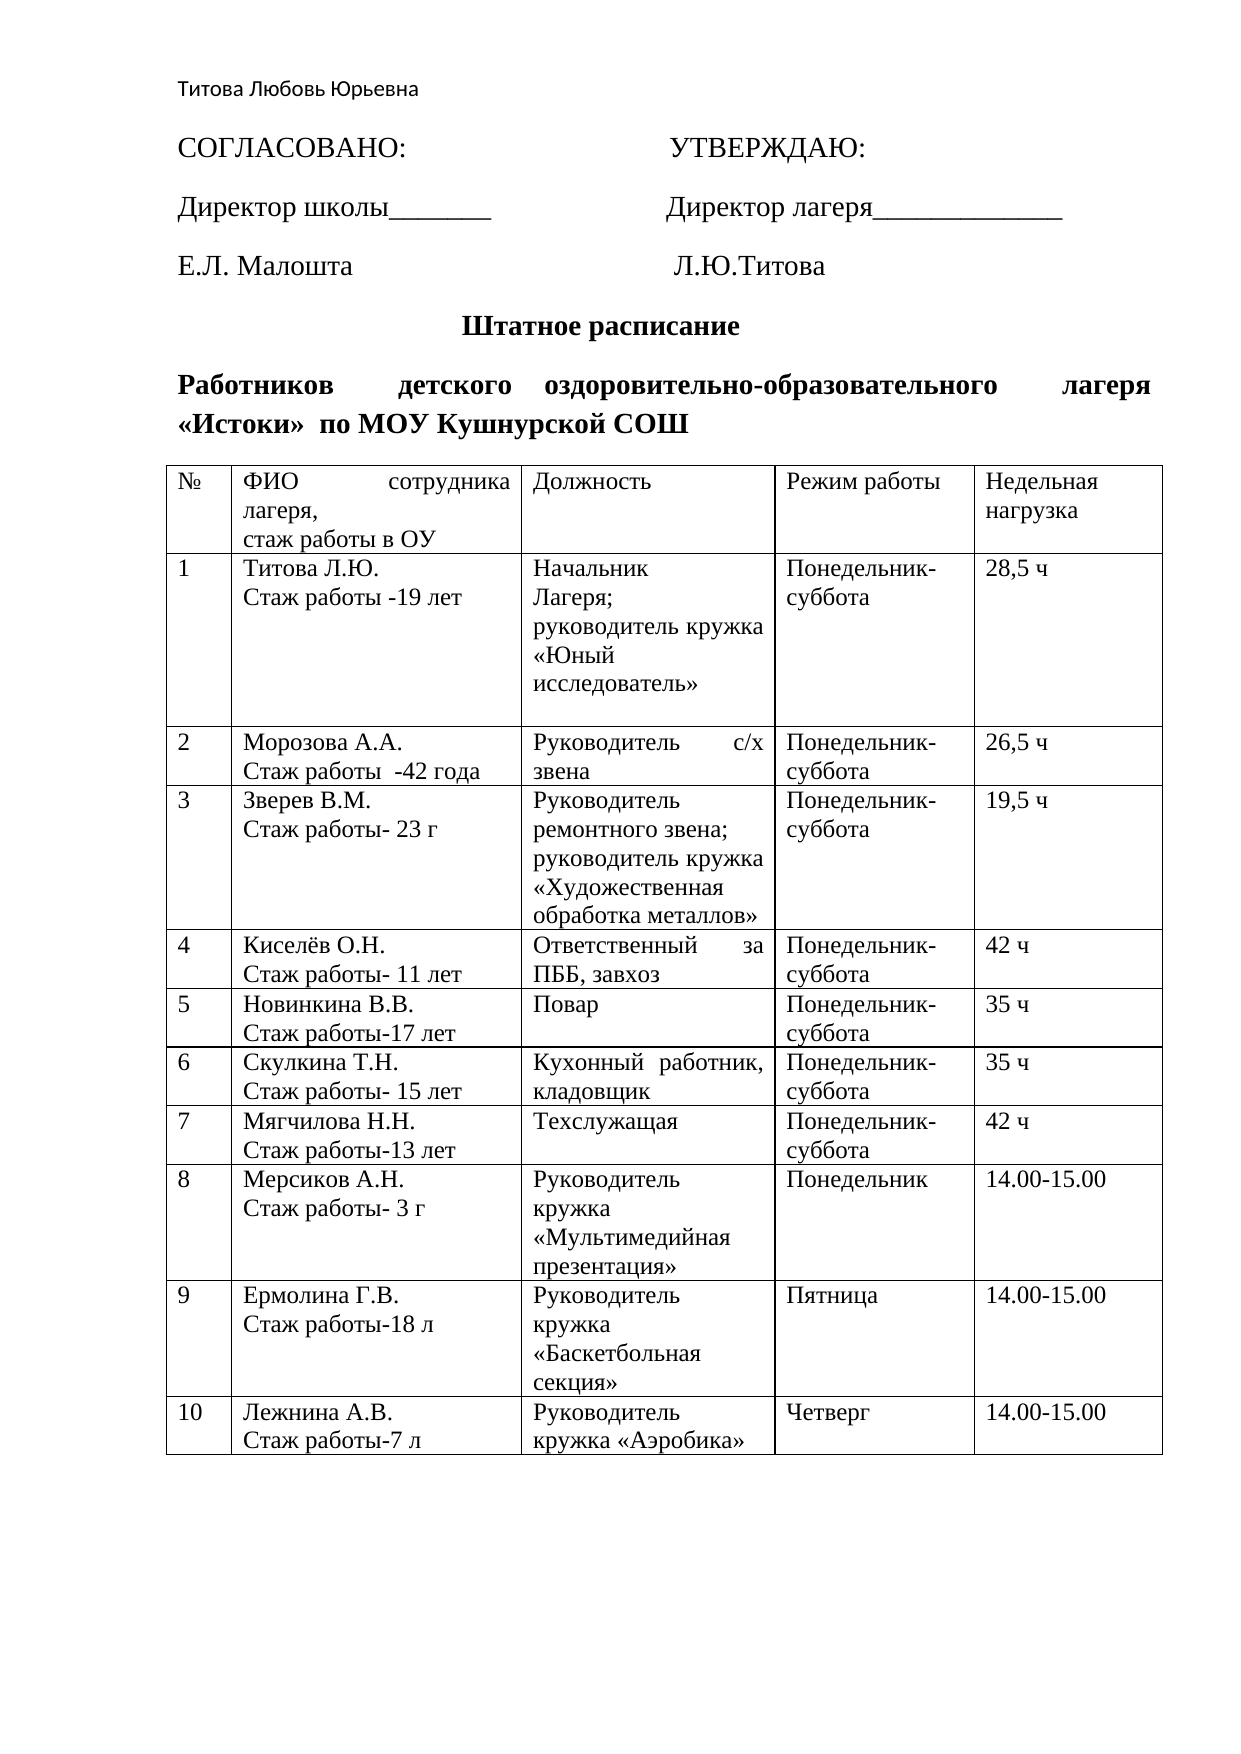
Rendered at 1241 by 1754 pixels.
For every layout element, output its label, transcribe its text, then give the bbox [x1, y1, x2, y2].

table_cell Новинкина В.В. Стаж работы-17 лет [232, 989, 521, 1046]
table_cell 42 ч [975, 930, 1162, 988]
table_cell 6 [167, 1048, 231, 1105]
table_cell Руководитель кружка «Аэробика» [522, 1397, 774, 1454]
table_header ФИО сотрудника лагеря, стаж работы в ОУ [232, 466, 521, 552]
table_cell Техслужащая [522, 1106, 774, 1163]
table_cell 14.00-15.00 [975, 1165, 1162, 1279]
table_cell Понедельник-суббота [776, 1106, 974, 1163]
table_cell 4 [167, 930, 231, 988]
table_cell 26,5 ч [975, 727, 1162, 784]
table_cell 42 ч [975, 1106, 1162, 1163]
table_cell 14.00-15.00 [975, 1397, 1162, 1454]
table_header Недельная нагрузка [975, 466, 1162, 552]
table_cell Руководитель кружка «Мультимедийная презентация» [522, 1165, 774, 1279]
table_cell Понедельник [776, 1165, 974, 1279]
table_cell Понедельник-суббота [776, 930, 974, 988]
table_cell 14.00-15.00 [975, 1281, 1162, 1396]
table_cell Мягчилова Н.Н. Стаж работы-13 лет [232, 1106, 521, 1163]
table_cell Понедельник-суббота [776, 786, 974, 929]
table_cell Повар [522, 989, 774, 1046]
table_cell Руководитель с/х звена [522, 727, 774, 784]
table_cell Руководитель кружка «Баскетбольная секция» [522, 1281, 774, 1396]
table_cell 2 [167, 727, 231, 784]
table_header Должность [522, 466, 774, 552]
table_cell Титова Л.Ю. Стаж работы -19 лет [232, 554, 521, 726]
table_cell 28,5 ч [975, 554, 1162, 726]
table_cell Мерсиков А.Н. Стаж работы- 3 г [232, 1165, 521, 1279]
text Работников детского оздоровительно-образовательного лагеря «Истоки» по МОУ Кушнурской СОШ [177, 367, 1152, 439]
text Директор школы_______ Директор лагеря_____________ [177, 189, 1152, 223]
table_cell Скулкина Т.Н. Стаж работы- 15 лет [232, 1048, 521, 1105]
table_cell Руководитель ремонтного звена; руководитель кружка «Художественная обработка металлов» [522, 786, 774, 929]
table_cell Понедельник-суббота [776, 554, 974, 726]
table_cell 19,5 ч [975, 786, 1162, 929]
table_cell 8 [167, 1165, 231, 1279]
table_cell 10 [167, 1397, 231, 1454]
table_cell Киселёв О.Н. Стаж работы- 11 лет [232, 930, 521, 988]
table_header Режим работы [776, 466, 974, 552]
table_cell 1 [167, 554, 231, 726]
table_cell 7 [167, 1106, 231, 1163]
text СОГЛАСОВАНО: УТВЕРЖДАЮ: [177, 130, 1152, 163]
table_cell 3 [167, 786, 231, 929]
table_cell Пятница [776, 1281, 974, 1396]
table_cell 35 ч [975, 1048, 1162, 1105]
table_cell Начальник Лагеря; руководитель кружка «Юный исследователь» [522, 554, 774, 726]
table_cell Кухонный работник, кладовщик [522, 1048, 774, 1105]
text Е.Л. Малошта Л.Ю.Титова [177, 248, 1152, 282]
text Штатное расписание [177, 308, 1152, 341]
table_cell 5 [167, 989, 231, 1046]
table_cell Морозова А.А. Стаж работы -42 года [232, 727, 521, 784]
table_cell 9 [167, 1281, 231, 1396]
table_cell Зверев В.М. Стаж работы- 23 г [232, 786, 521, 929]
table_header № [167, 466, 231, 552]
table_cell Ермолина Г.В. Стаж работы-18 л [232, 1281, 521, 1396]
table_cell 35 ч [975, 989, 1162, 1046]
table_cell Понедельник- суббота [776, 727, 974, 784]
table_cell Лежнина А.В. Стаж работы-7 л [232, 1397, 521, 1454]
table_cell Понедельник-суббота [776, 1048, 974, 1105]
table_cell Понедельник-суббота [776, 989, 974, 1046]
table_cell Ответственный за ПББ, завхоз [522, 930, 774, 988]
table_cell Четверг [776, 1397, 974, 1454]
